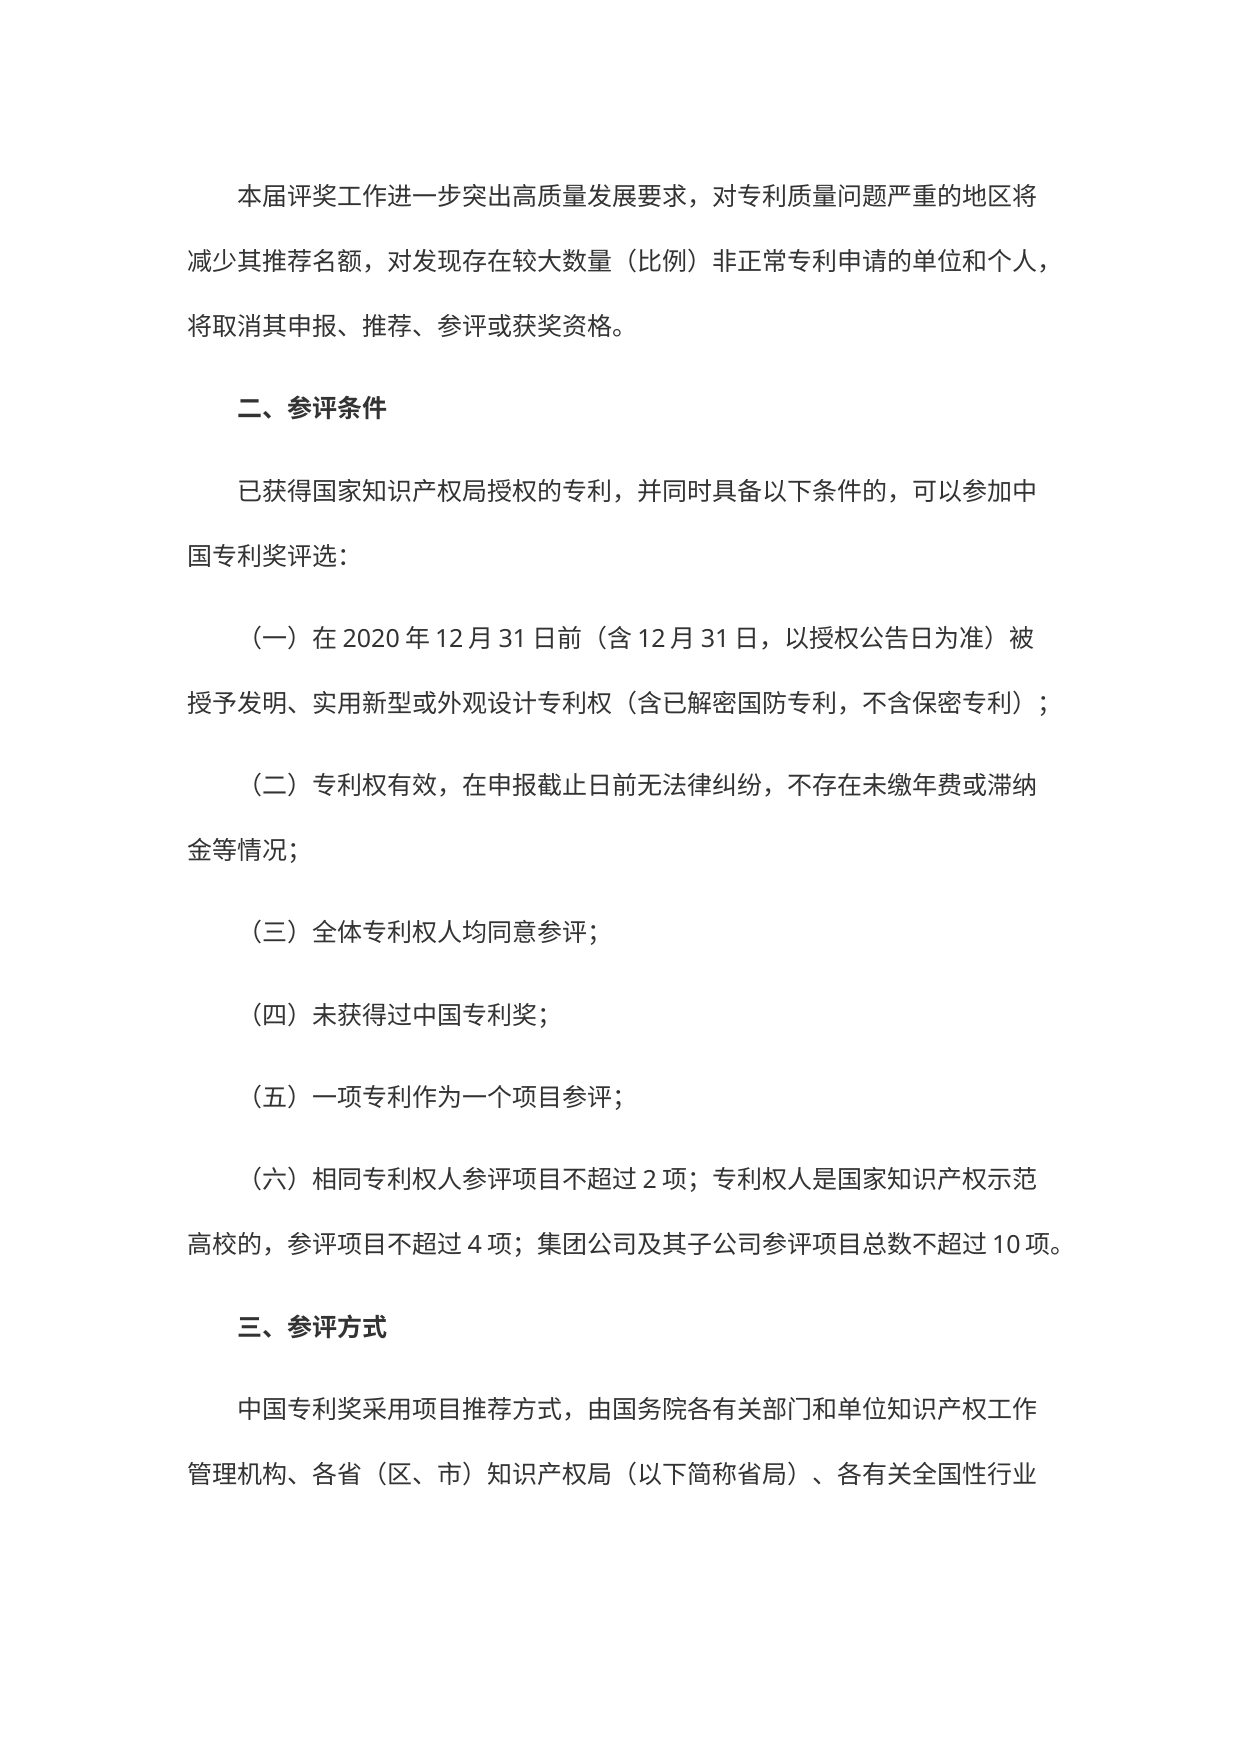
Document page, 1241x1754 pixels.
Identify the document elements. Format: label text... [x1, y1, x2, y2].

text （三）全体专利权人均同意参评； [187, 898, 1053, 963]
text （四）未获得过中国专利奖； [187, 981, 1053, 1046]
text 二、参评条件 [187, 374, 1053, 439]
text 三、参评方式 [187, 1293, 1053, 1358]
text （一）在2020年12月31日前（含12月31日，以授权公告日为准）被授予发明、实用新型或外观设计专利权（含已解密国防专利，不含保密专利）； [187, 604, 1053, 734]
text （六）相同专利权人参评项目不超过2项；专利权人是国家知识产权示范高校的，参评项目不超过4项；集团公司及其子公司参评项目总数不超过10项。 [187, 1145, 1053, 1275]
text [187, 1375, 1053, 1505]
text （二）专利权有效，在申报截止日前无法律纠纷，不存在未缴年费或滞纳金等情况； [187, 751, 1053, 881]
text 本届评奖工作进一步突出高质量发展要求，对专利质量问题严重的地区将减少其推荐名额，对发现存在较大数量（比例）非正常专利申请的单位和个人，将取消其申报、推荐、参评或获奖资格。 [187, 162, 1053, 357]
text （五）一项专利作为一个项目参评； [187, 1063, 1053, 1128]
text 已获得国家知识产权局授权的专利，并同时具备以下条件的，可以参加中国专利奖评选： [187, 457, 1053, 587]
